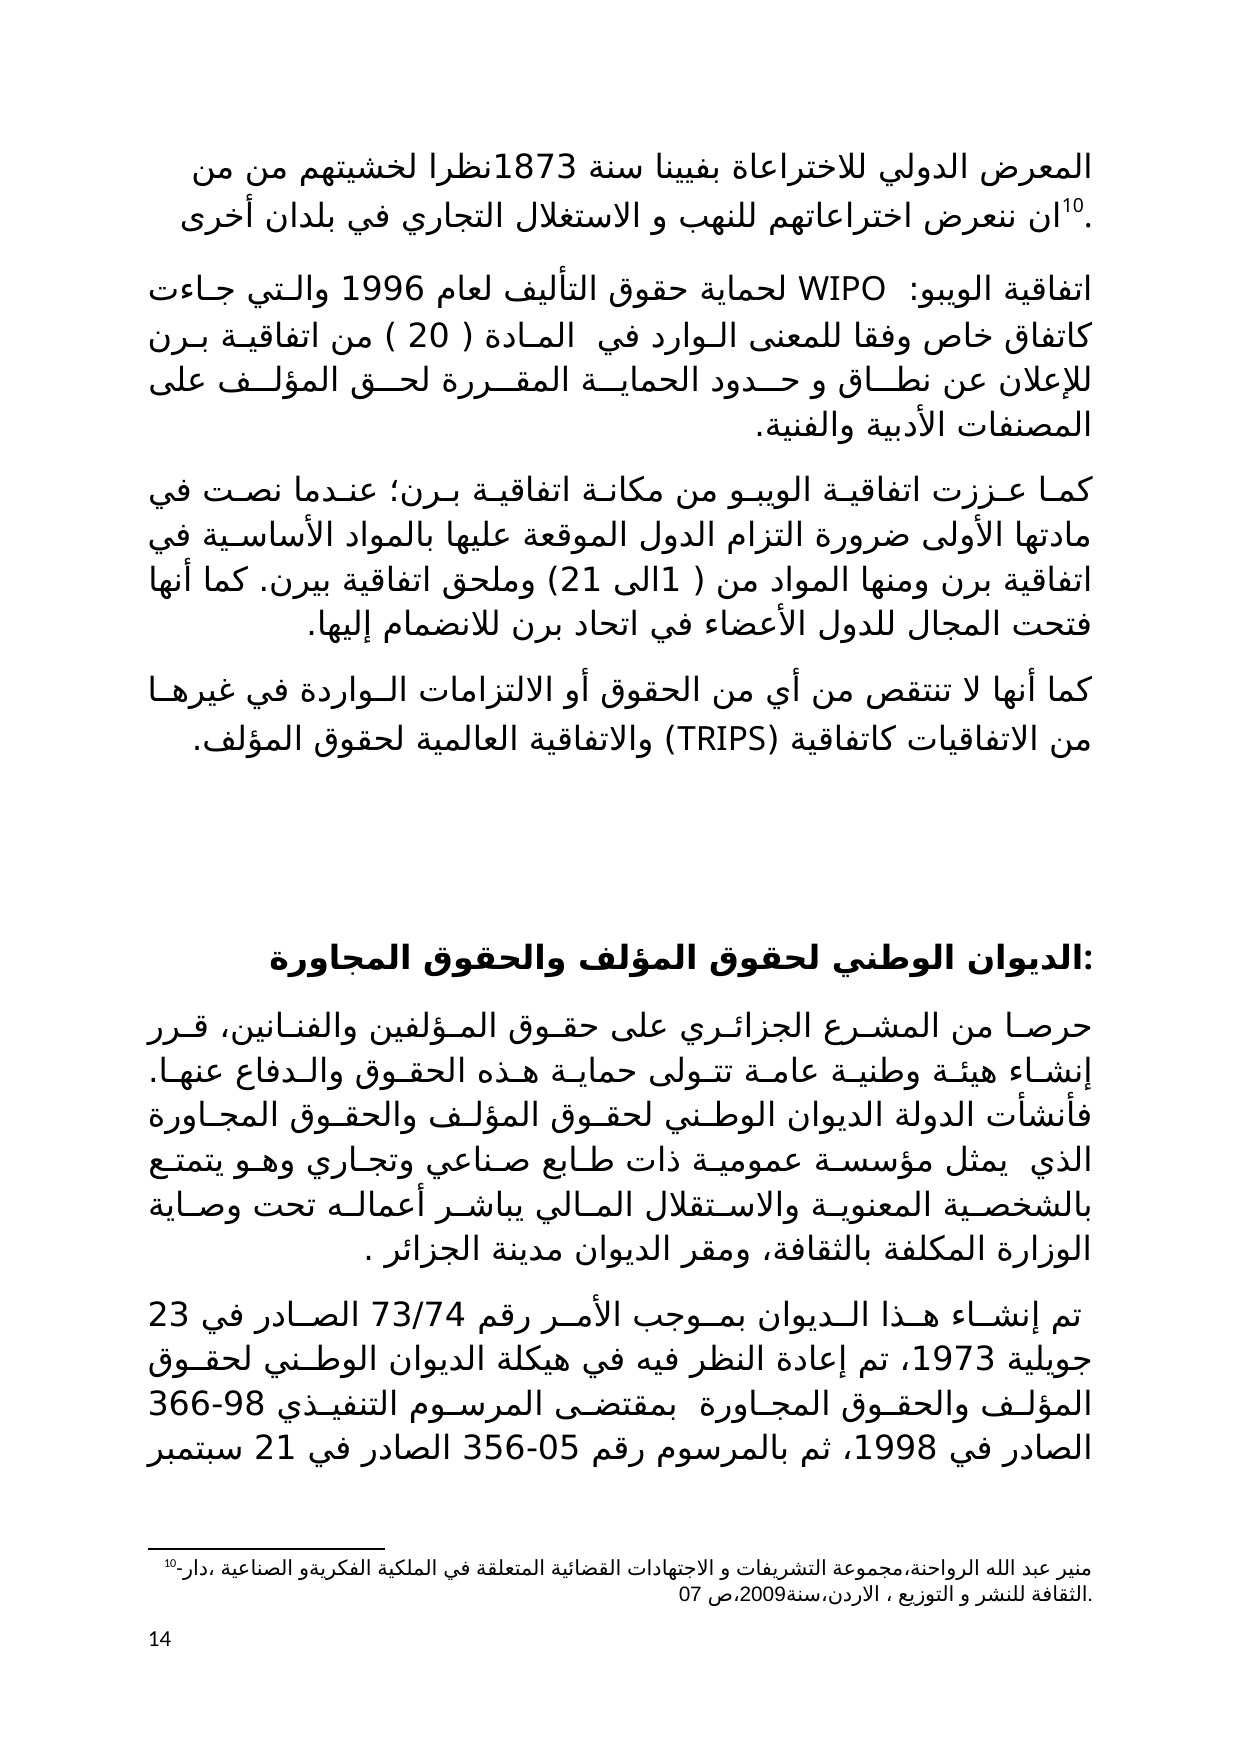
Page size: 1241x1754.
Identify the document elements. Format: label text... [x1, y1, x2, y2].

text حرصا من المشرع الجزائري على حقوق المؤلفين والفنانين، قرر إنشاء هيئة وطنية عامة تتولى حماية هذه الحقوق والدفاع عنها. فأنشأت الدولة الديوان الوطني لحقوق المؤلف والحقوق المجاورة الذي يمثل مؤسسة عمومية ذات طابع صناعي وتجاري وهو يتمتع بالشخصية المعنوية والاستقلال المالي يباشر أعماله تحت وصاية الوزارة المكلفة بالثقافة، ومقر الديوان مدينة الجزائر . [148, 1007, 1093, 1268]
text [148, 1295, 1093, 1468]
text كما عززت اتفاقية الويبو من مكانة اتفاقية برن؛ عندما نصت في مادتها الأولى ضرورة التزام الدول الموقعة عليها بالمواد الأساسية في اتفاقية برن ومنها المواد من ( 1الى 21) وملحق اتفاقية بيرن. كما أنها فتحت المجال للدول الأعضاء في اتحاد برن للانضمام إليها. [148, 471, 1093, 643]
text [148, 148, 1093, 238]
text الديوان الوطني لحقوق المؤلف والحقوق المجاورة: [148, 934, 1093, 979]
text اتفاقية الويبو: WIPO لحماية حقوق التأليف لعام 1996 والتي جاءت كاتفاق خاص وفقا للمعنى الوارد في المادة ( 20 ) من اتفاقية برن للإعلان عن نطاق و حدود الحماية المقررة لحق المؤلف على المصنفات الأدبية والفنية. [148, 265, 1093, 444]
text كما أنها لا تنتقص من أي من الحقوق أو الالتزامات الواردة في غيرها من الاتفاقيات كاتفاقية (TRIPS) والاتفاقية العالمية لحقوق المؤلف. [148, 670, 1093, 760]
